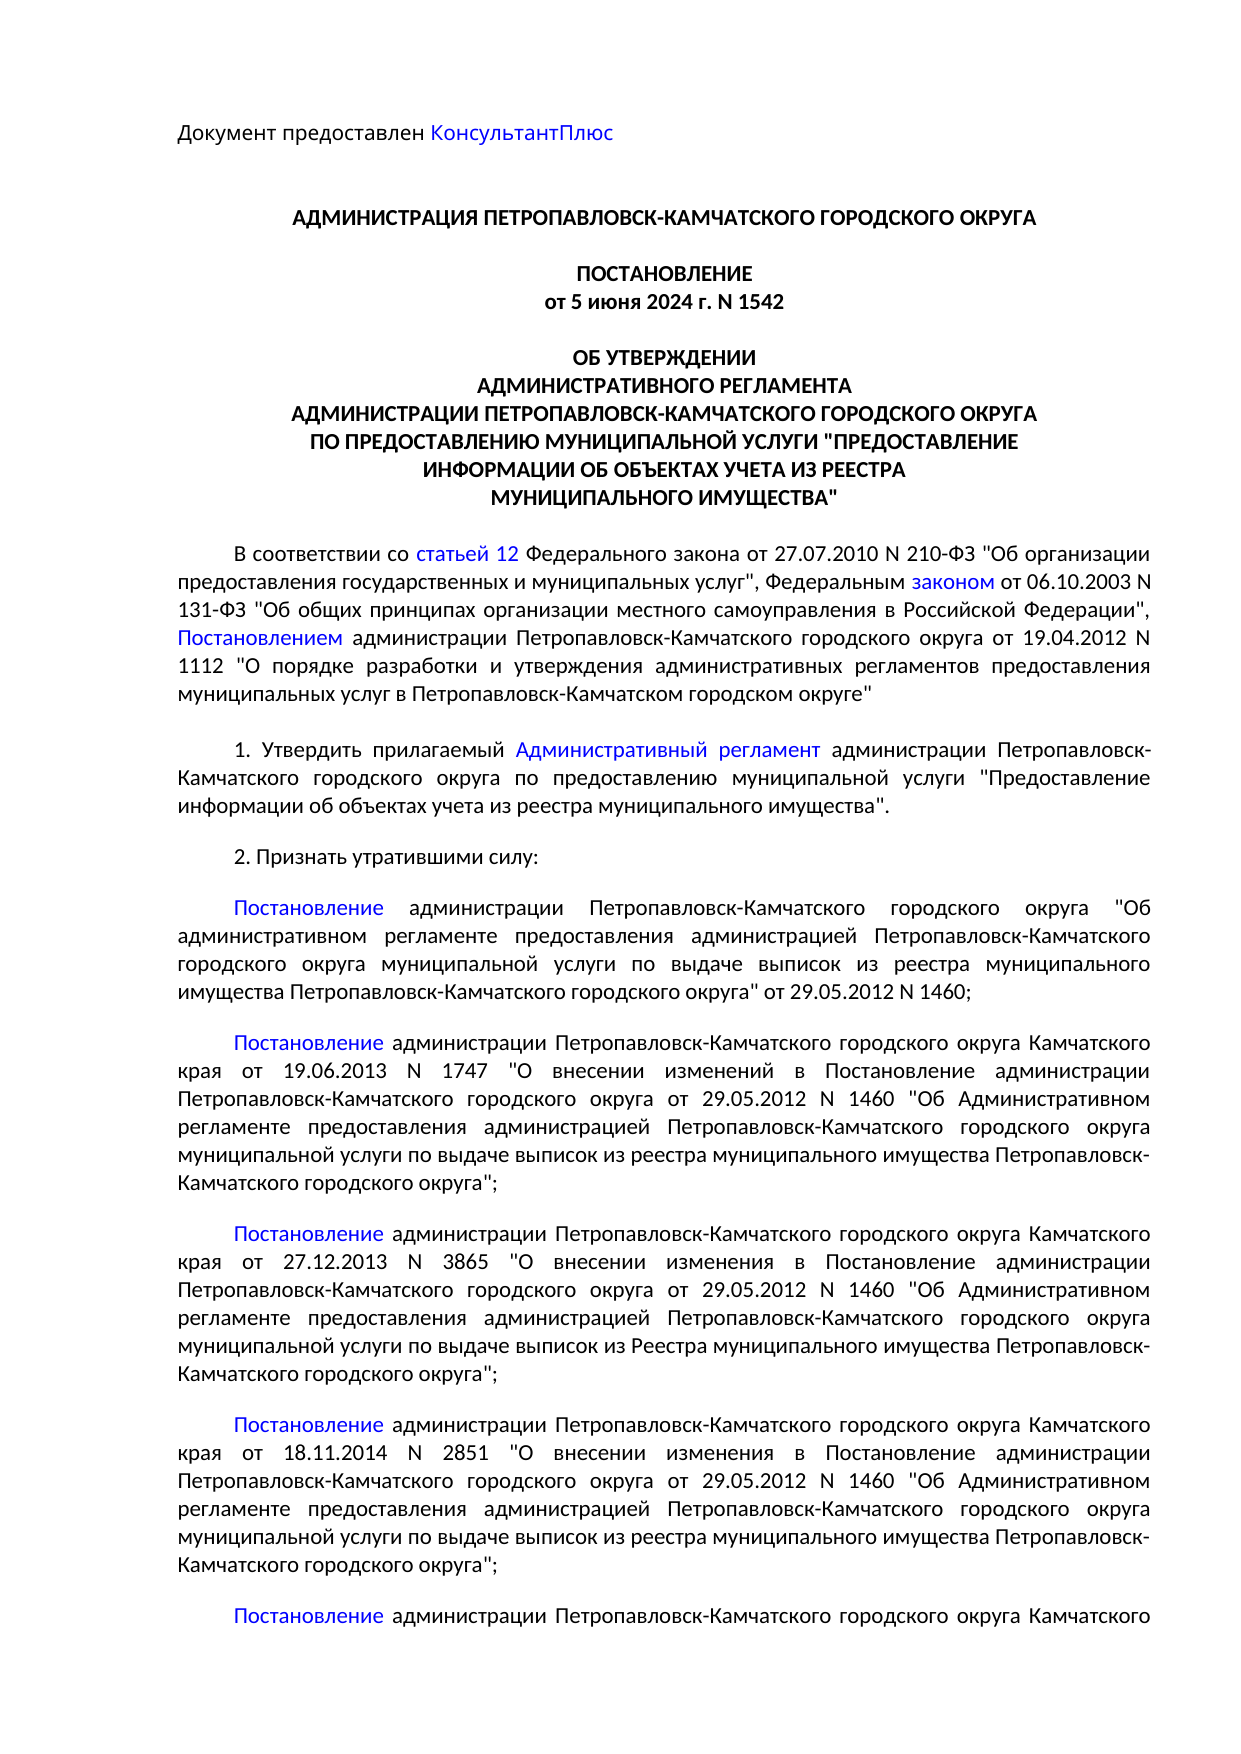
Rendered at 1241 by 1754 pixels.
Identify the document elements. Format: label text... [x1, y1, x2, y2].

title от 5 июня 2024 г. N 1542 [177, 287, 1152, 315]
title АДМИНИСТРАЦИИ ПЕТРОПАВЛОВСК-КАМЧАТСКОГО ГОРОДСКОГО ОКРУГА [177, 399, 1152, 427]
title ПО ПРЕДОСТАВЛЕНИЮ МУНИЦИПАЛЬНОЙ УСЛУГИ "ПРЕДОСТАВЛЕНИЕ [177, 427, 1152, 455]
text В соответствии со статьей 12 Федерального закона от 27.07.2010 N 210-ФЗ "Об организации предоставления государственных и муниципальных услуг", Федеральным законом от 06.10.2003 N 131-ФЗ "Об общих принципах организации местного самоуправления в Российской Федерации", Постановлением администрации Петропавловск-Камчатского городского округа от 19.04.2012 N 1112 "О порядке разработки и утверждения административных регламентов предоставления муниципальных услуг в Петропавловск-Камчатском городском округе" [177, 539, 1152, 707]
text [177, 1601, 1152, 1629]
title Документ предоставлен КонсультантПлюс [177, 118, 1152, 175]
title ИНФОРМАЦИИ ОБ ОБЪЕКТАХ УЧЕТА ИЗ РЕЕСТРА [177, 455, 1152, 483]
title АДМИНИСТРАЦИЯ ПЕТРОПАВЛОВСК-КАМЧАТСКОГО ГОРОДСКОГО ОКРУГА [177, 203, 1152, 231]
text 1. Утвердить прилагаемый Административный регламент администрации Петропавловск-Камчатского городского округа по предоставлению муниципальной услуги "Предоставление информации об объектах учета из реестра муниципального имущества". [177, 735, 1152, 819]
text Постановление администрации Петропавловск-Камчатского городского округа Камчатского края от 18.11.2014 N 2851 "О внесении изменения в Постановление администрации Петропавловск-Камчатского городского округа от 29.05.2012 N 1460 "Об Административном регламенте предоставления администрацией Петропавловск-Камчатского городского округа муниципальной услуги по выдаче выписок из реестра муниципального имущества Петропавловск-Камчатского городского округа"; [177, 1410, 1152, 1578]
title ПОСТАНОВЛЕНИЕ [177, 259, 1152, 287]
text Постановление администрации Петропавловск-Камчатского городского округа "Об административном регламенте предоставления администрацией Петропавловск-Камчатского городского округа муниципальной услуги по выдаче выписок из реестра муниципального имущества Петропавловск-Камчатского городского округа" от 29.05.2012 N 1460; [177, 893, 1152, 1005]
title АДМИНИСТРАТИВНОГО РЕГЛАМЕНТА [177, 371, 1152, 399]
text Постановление администрации Петропавловск-Камчатского городского округа Камчатского края от 27.12.2013 N 3865 "О внесении изменения в Постановление администрации Петропавловск-Камчатского городского округа от 29.05.2012 N 1460 "Об Административном регламенте предоставления администрацией Петропавловск-Камчатского городского округа муниципальной услуги по выдаче выписок из Реестра муниципального имущества Петропавловск-Камчатского городского округа"; [177, 1219, 1152, 1387]
text 2. Признать утратившими силу: [177, 842, 1152, 870]
title МУНИЦИПАЛЬНОГО ИМУЩЕСТВА" [177, 483, 1152, 511]
text Постановление администрации Петропавловск-Камчатского городского округа Камчатского края от 19.06.2013 N 1747 "О внесении изменений в Постановление администрации Петропавловск-Камчатского городского округа от 29.05.2012 N 1460 "Об Административном регламенте предоставления администрацией Петропавловск-Камчатского городского округа муниципальной услуги по выдаче выписок из реестра муниципального имущества Петропавловск-Камчатского городского округа"; [177, 1028, 1152, 1196]
title ОБ УТВЕРЖДЕНИИ [177, 343, 1152, 371]
